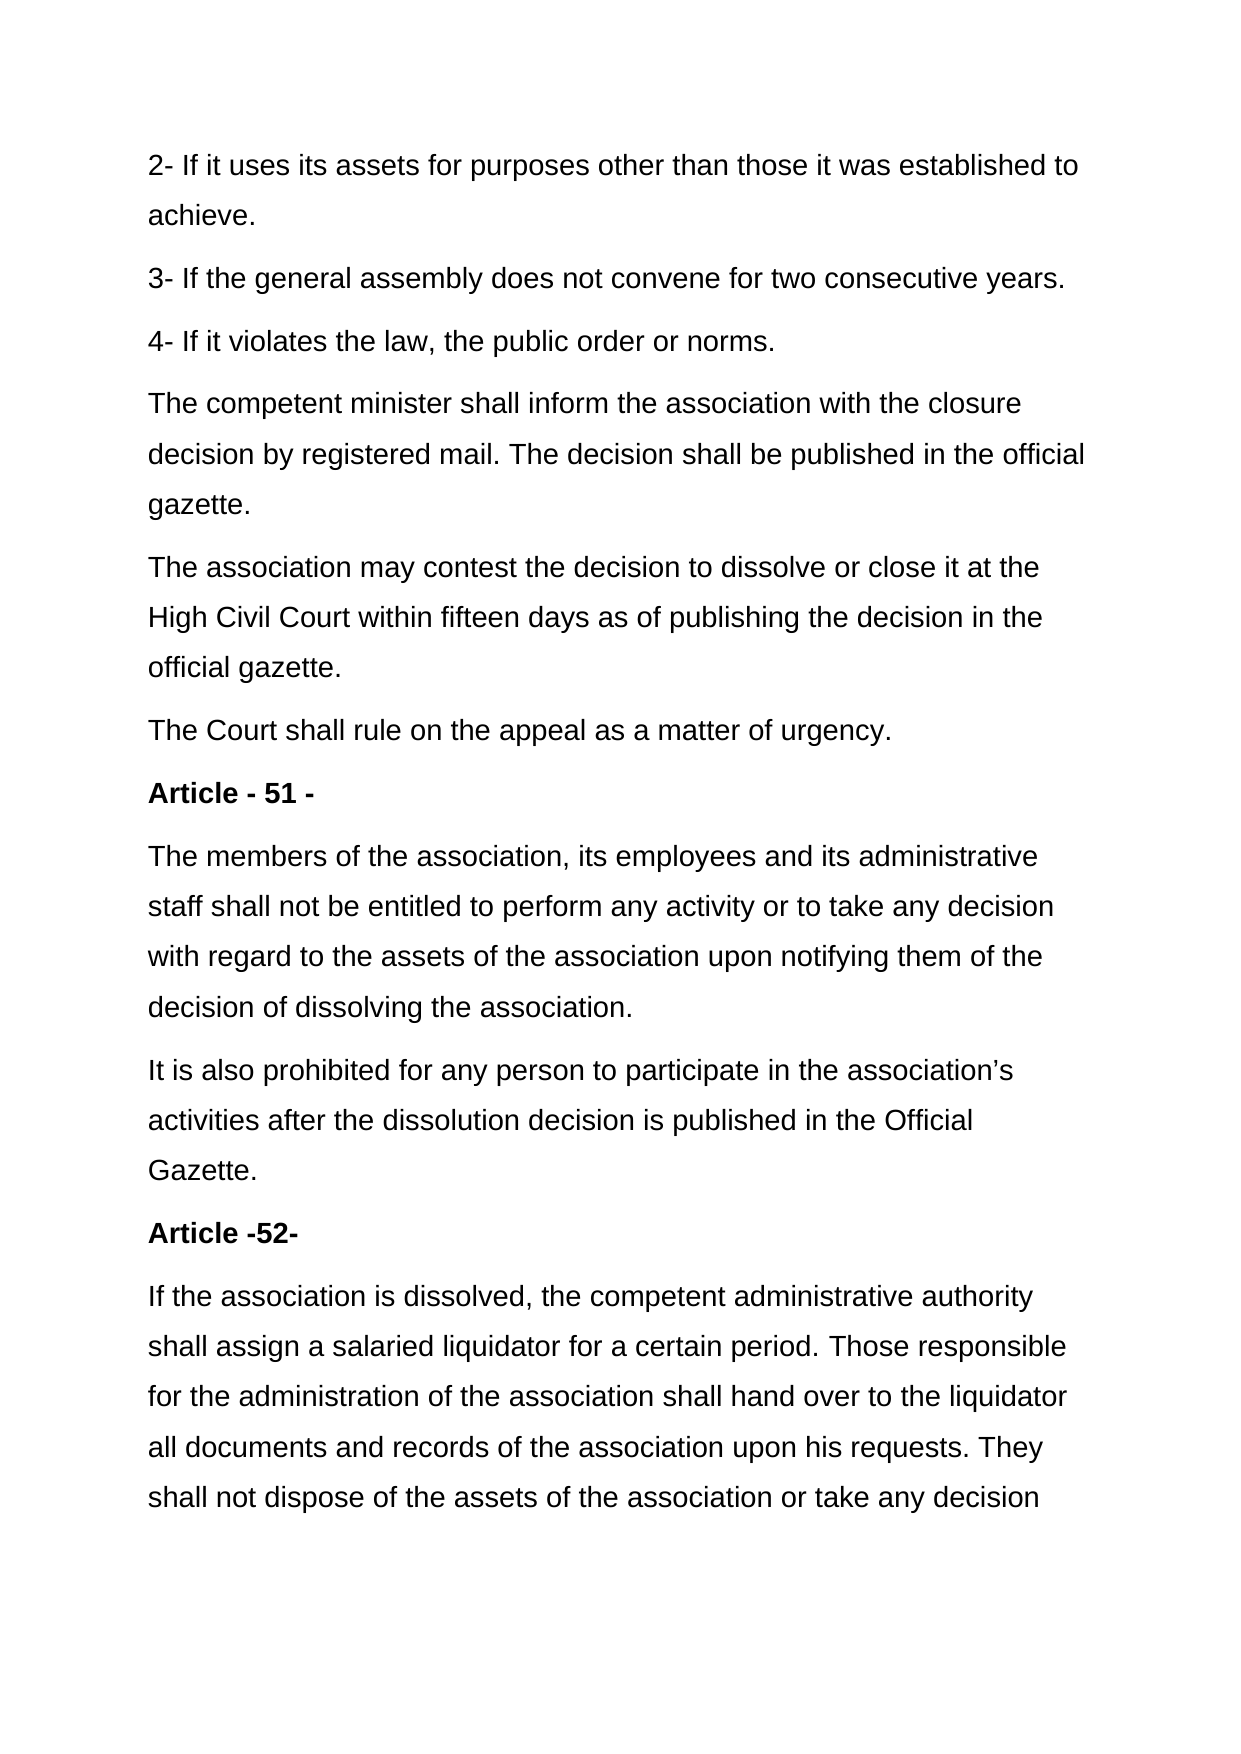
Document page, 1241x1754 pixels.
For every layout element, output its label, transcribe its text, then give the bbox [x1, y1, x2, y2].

text The competent minister shall inform the association with the closure decision by registered mail. The decision shall be published in the official gazette. [148, 386, 1093, 521]
text The association may contest the decision to dissolve or close it at the High Civil Court within fifteen days as of publishing the decision in the official gazette. [148, 550, 1093, 684]
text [148, 1279, 1093, 1514]
text 4- If it violates the law, the public order or norms. [148, 323, 1093, 357]
text Article - 51 - [148, 776, 1093, 809]
text 2- If it uses its assets for purposes other than those it was established to achieve. [148, 148, 1093, 231]
text Article -52- [148, 1216, 1093, 1249]
text 3- If the general assembly does not convene for two consecutive years. [148, 261, 1093, 294]
text The members of the association, its employees and its administrative staff shall not be entitled to perform any activity or to take any decision with regard to the assets of the association upon notifying them of the decision of dissolving the association. [148, 839, 1093, 1023]
text The Court shall rule on the appeal as a matter of urgency. [148, 713, 1093, 747]
text It is also prohibited for any person to participate in the association’s activities after the dissolution decision is published in the Official Gazette. [148, 1053, 1093, 1187]
